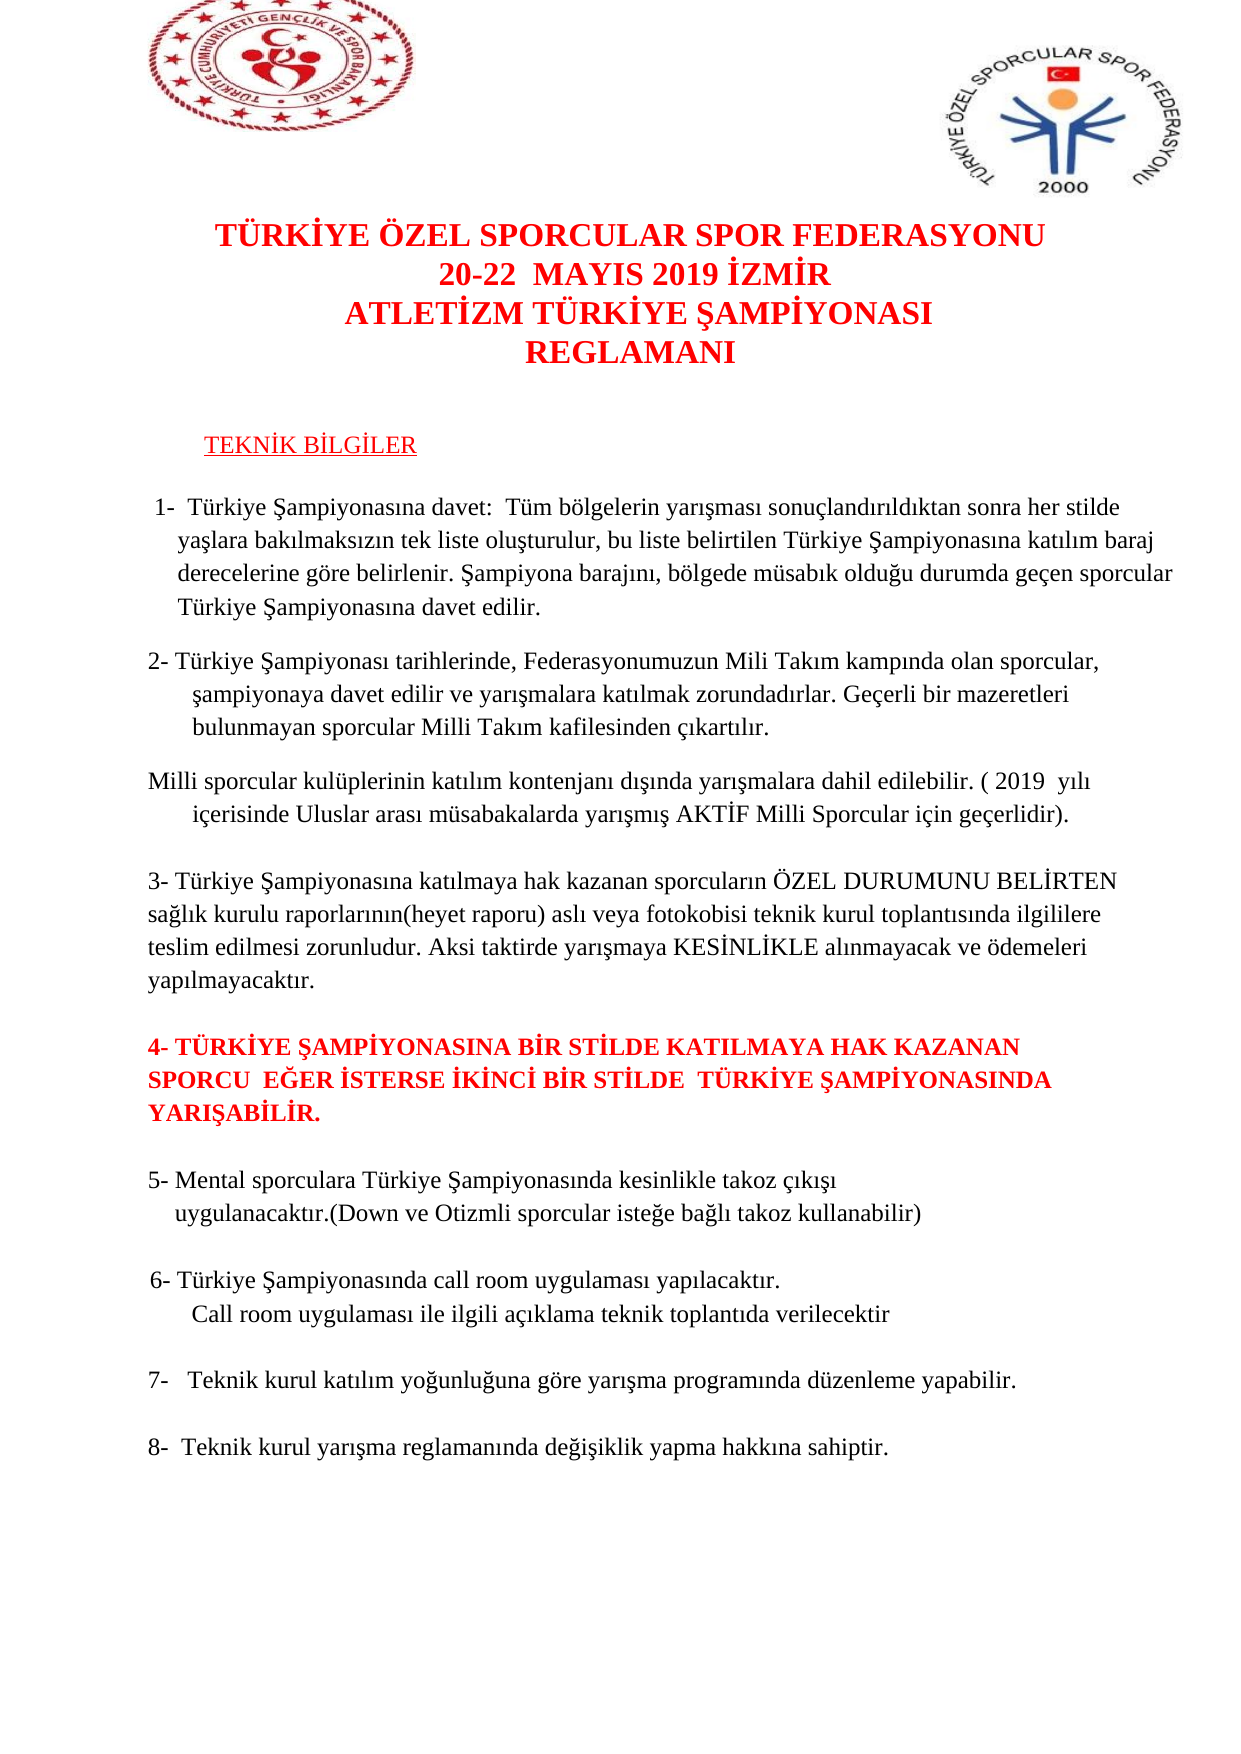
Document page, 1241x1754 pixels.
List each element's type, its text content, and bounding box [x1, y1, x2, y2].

picture [893, 17, 1237, 239]
text ATLETİZM TÜRKİYE ŞAMPİYONASI [148, 293, 1113, 332]
text 2- Türkiye Şampiyonası tarihlerinde, Federasyonumuzun Mili Takım kampında olan sporcular, şampiyonaya davet edilir ve yarışmalara katılmak zorundadırlar. Geçerli bir mazeretleri bulunmayan sporcular Milli Takım kafilesinden çıkartılır. [148, 646, 1128, 741]
text uygulanacaktır.(Down ve Otizmli sporcular isteğe bağlı takoz kullanabilir) [106, 1198, 1128, 1227]
text 7- Teknik kurul katılım yoğunluğuna göre yarışma programında düzenleme yapabilir. [148, 1366, 1128, 1394]
text TEKNİK BİLGİLER [204, 430, 1113, 458]
text 3- Türkiye Şampiyonasına katılmaya hak kazanan sporcuların ÖZEL DURUMUNU BELİRTEN sağlık kurulu raporlarının(heyet raporu) aslı veya fotokobisi teknik kurul toplantısında ilgililere teslim edilmesi zorunludur. Aksi taktirde yarışmaya KESİNLİKLE alınmayacak ve ödemeleri yapılmayacaktır. [148, 866, 1128, 994]
text REGLAMANI [148, 332, 1113, 371]
text Milli sporcular kulüplerinin katılım kontenjanı dışında yarışmalara dahil edilebilir. ( 2019 yılı içerisinde Uluslar arası müsabakalarda yarışmış AKTİF Milli Sporcular için geçerlidir). [148, 766, 1128, 828]
text 5- Mental sporculara Türkiye Şampiyonasında kesinlikle takoz çıkışı [148, 1165, 1128, 1194]
text 6- Türkiye Şampiyonasında call room uygulaması yapılacaktır. [106, 1265, 1128, 1294]
text Call room uygulaması ile ilgili açıklama teknik toplantıda verilecektir [148, 1299, 1128, 1327]
text 20-22 MAYIS 2019 İZMİR [148, 254, 1113, 293]
text 1- Türkiye Şampiyonasına davet: Tüm bölgelerin yarışması sonuçlandırıldıktan sonra her stilde yaşlara bakılmaksızın tek liste oluşturulur, bu liste belirtilen Türkiye Şampiyonasına katılım baraj derecelerine göre belirlenir. Şampiyona barajını, bölgede müsabık olduğu durumda geçen sporcular Türkiye Şampiyonasına davet edilir. [148, 492, 1196, 620]
text 4- TÜRKİYE ŞAMPİYONASINA BİR STİLDE KATILMAYA HAK KAZANAN SPORCU EĞER İSTERSE İKİNCİ BİR STİLDE TÜRKİYE ŞAMPİYONASINDA YARIŞABİLİR. [148, 1032, 1128, 1127]
text TÜRKİYE ÖZEL SPORCULAR SPOR FEDERASYONU [148, 216, 1113, 254]
text 8- Teknik kurul yarışma reglamanında değişiklik yapma hakkına sahiptir. [148, 1432, 1196, 1461]
picture [147, 0, 416, 132]
